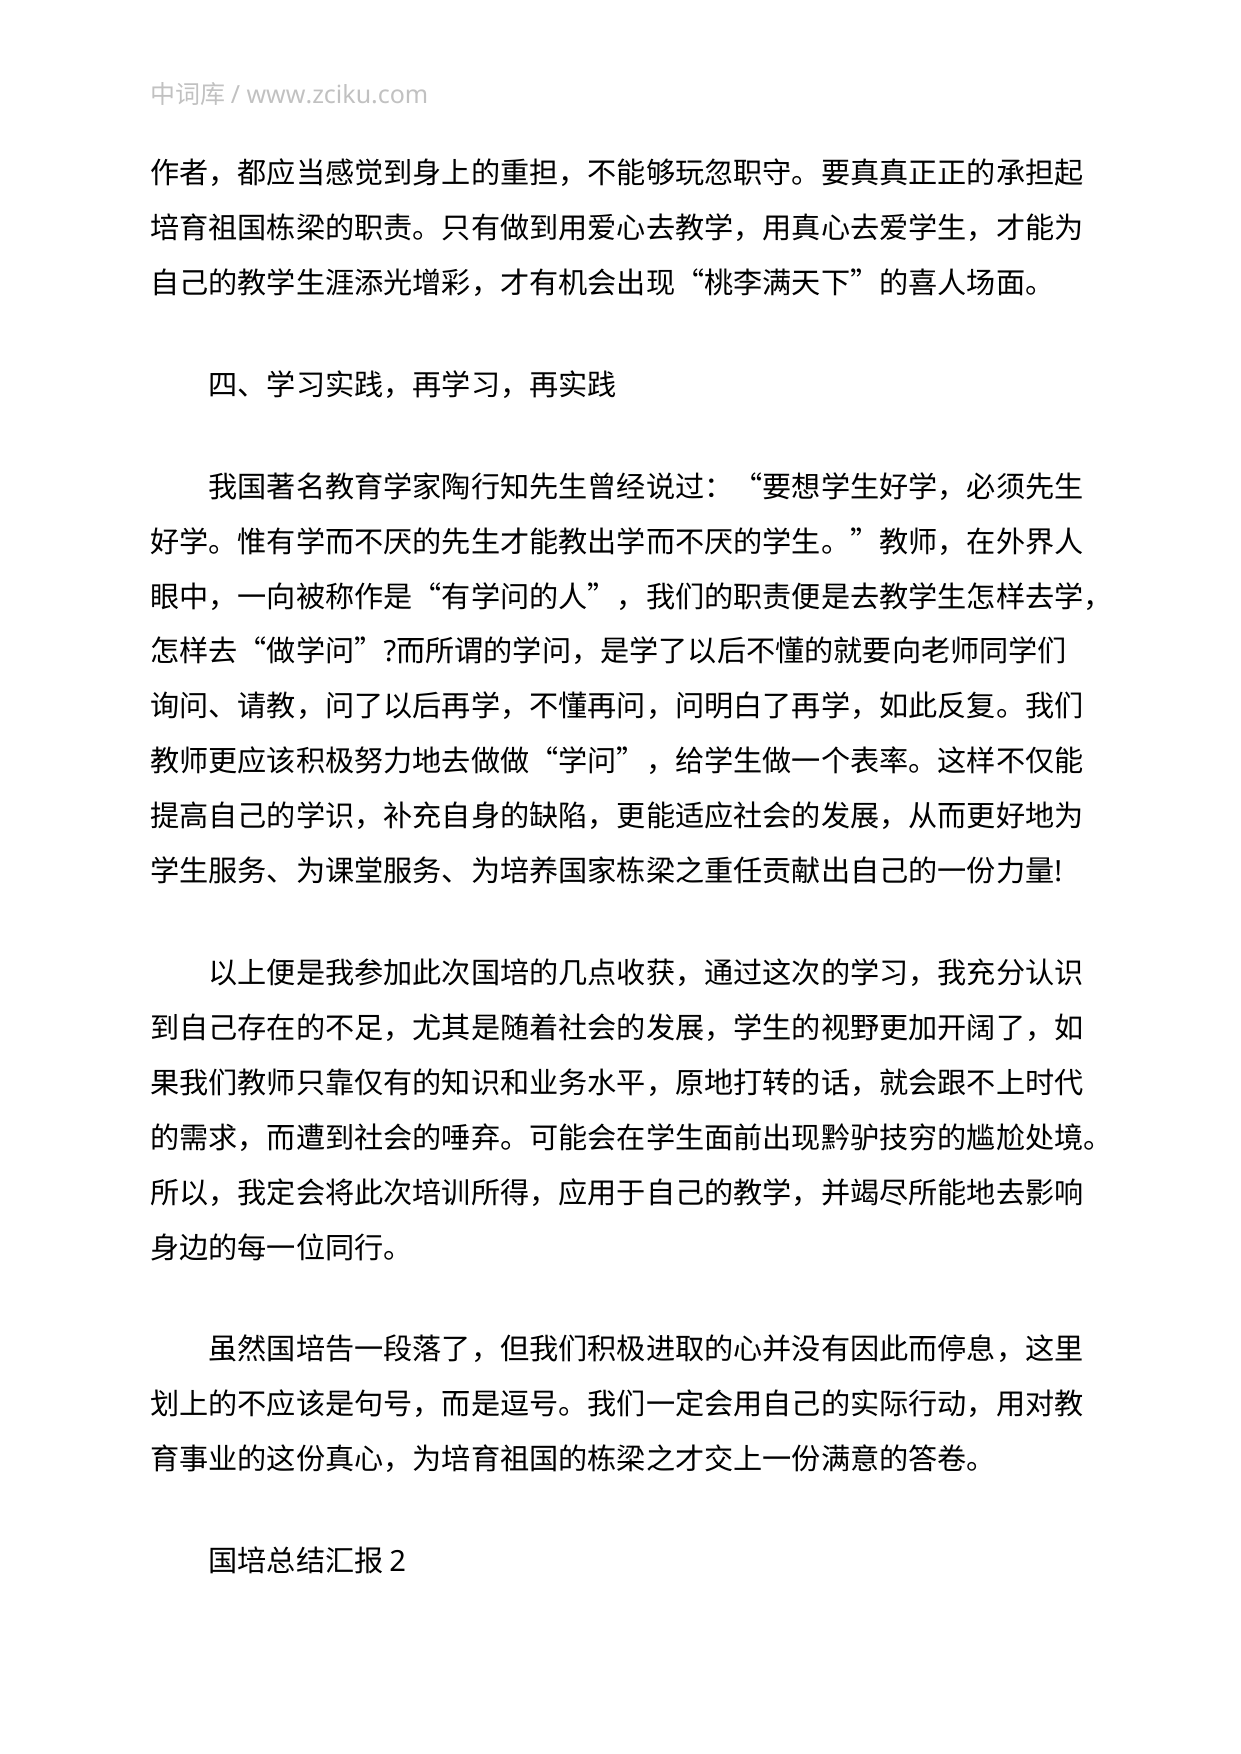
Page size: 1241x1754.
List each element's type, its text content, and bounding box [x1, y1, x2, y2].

text 国培总结汇报2 [150, 1537, 1090, 1580]
text 虽然国培告一段落了，但我们积极进取的心并没有因此而停息，这里划上的不应该是句号，而是逗号。我们一定会用自己的实际行动，用对教育事业的这份真心，为培育祖国的栋梁之才交上一份满意的答卷。 [150, 1326, 1090, 1478]
text 我国著名教育学家陶行知先生曾经说过：“要想学生好学，必须先生好学。惟有学而不厌的先生才能教出学而不厌的学生。”教师，在外界人眼中，一向被称作是“有学问的人”，我们的职责便是去教学生怎样去学，怎样去“做学问”?而所谓的学问，是学了以后不懂的就要向老师同学们询问、请教，问了以后再学，不懂再问，问明白了再学，如此反复。我们教师更应该积极努力地去做做“学问”，给学生做一个表率。这样不仅能提高自己的学识，补充自身的缺陷，更能适应社会的发展，从而更好地为学生服务、为课堂服务、为培养国家栋梁之重任贡献出自己的一份力量! [150, 463, 1090, 890]
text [150, 150, 1090, 302]
text 四、学习实践，再学习，再实践 [150, 362, 1090, 404]
text 以上便是我参加此次国培的几点收获，通过这次的学习，我充分认识到自己存在的不足，尤其是随着社会的发展，学生的视野更加开阔了，如果我们教师只靠仅有的知识和业务水平，原地打转的话，就会跟不上时代的需求，而遭到社会的唾弃。可能会在学生面前出现黔驴技穷的尴尬处境。所以，我定会将此次培训所得，应用于自己的教学，并竭尽所能地去影响身边的每一位同行。 [150, 950, 1090, 1266]
